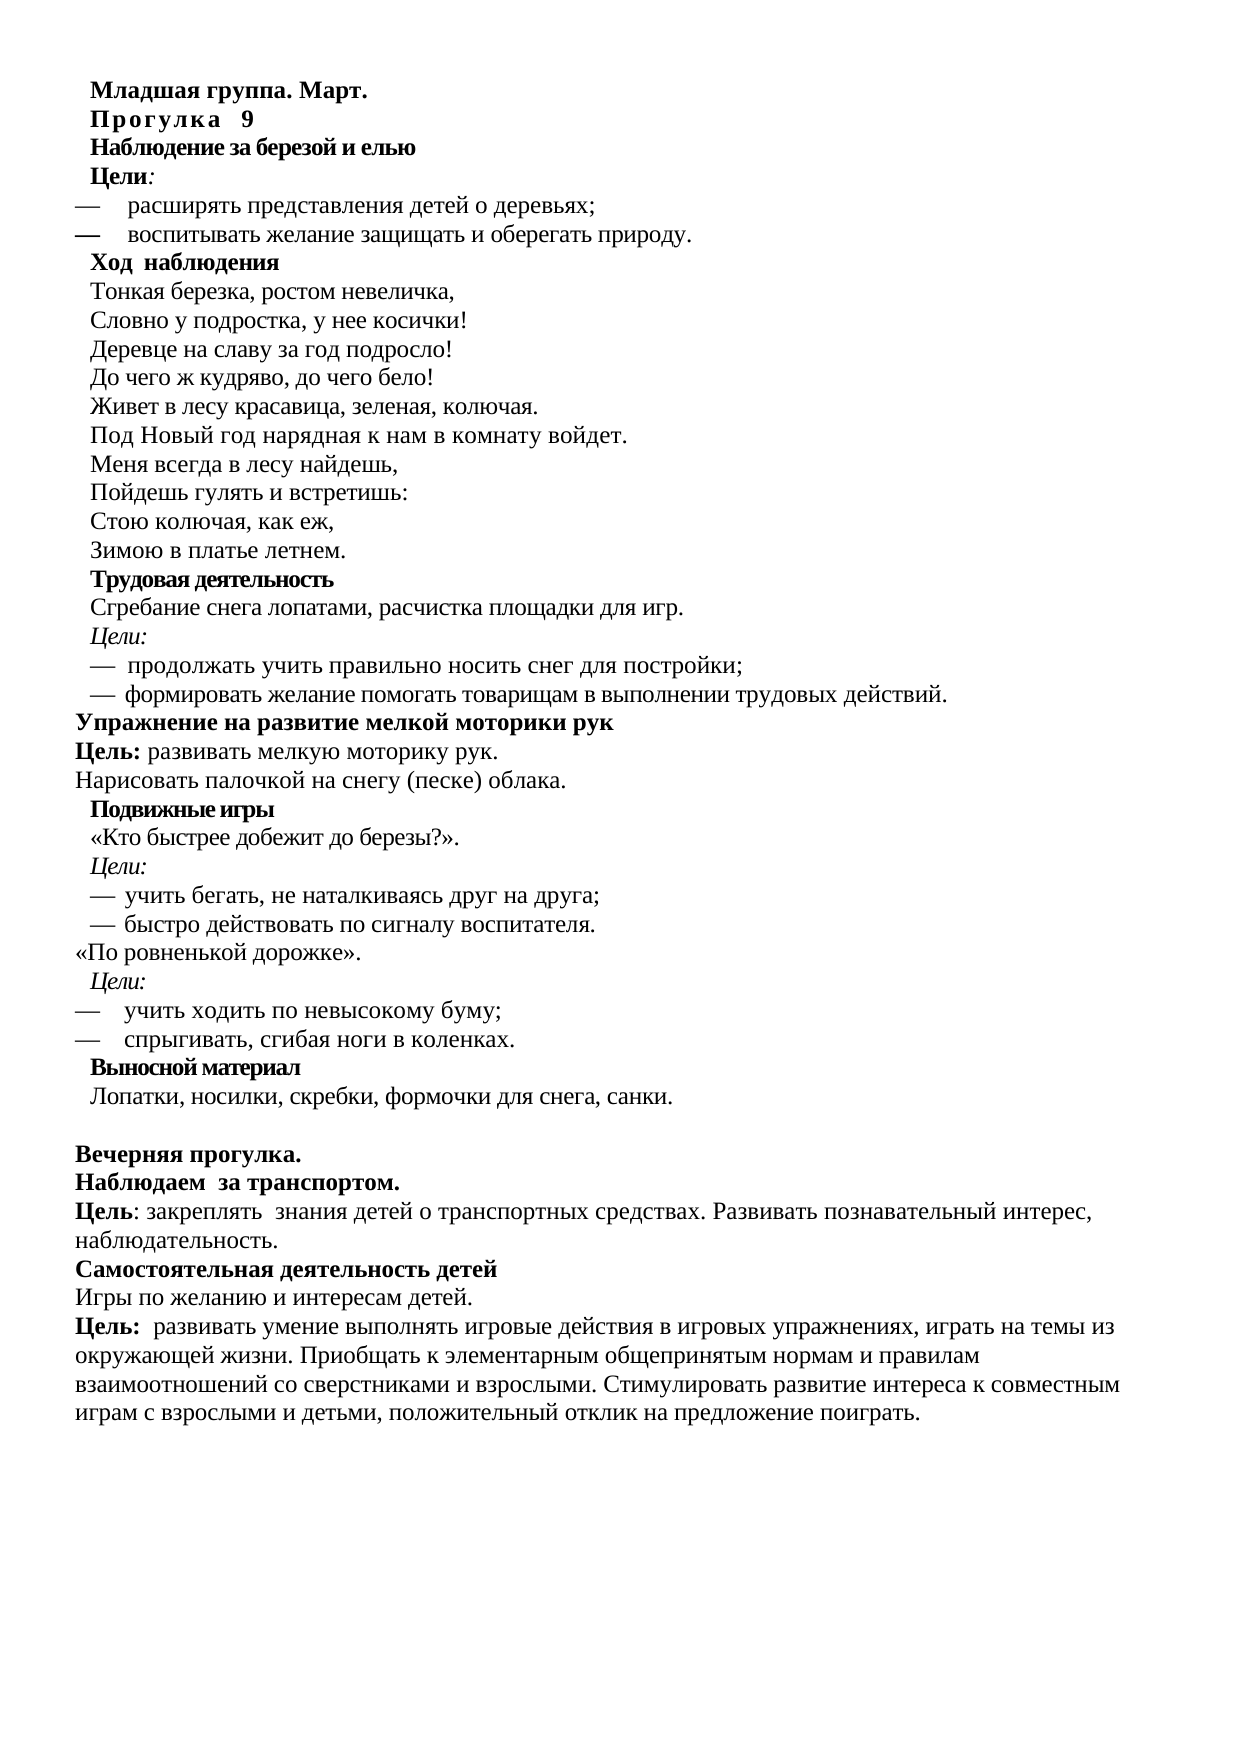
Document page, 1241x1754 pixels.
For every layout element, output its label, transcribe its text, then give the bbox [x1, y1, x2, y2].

text Самостоятельная деятельность детей [75, 1254, 1165, 1282]
text Выносной материал [75, 1052, 1165, 1081]
text Прогулка 9 [75, 104, 1165, 132]
text Цель: развивать умение выполнять игровые действия в игровых упражнениях, играть на темы из окружающей жизни. Приобщать к элементарным общепринятым нормам и правилам взаимоотношений со сверстниками и взрослыми. Стимулировать развитие интереса к совместным играм с взрослыми и детьми, положительный отклик на предложение поиграть. [75, 1311, 1165, 1426]
text Лопатки, носилки, скребки, формочки для снега, санки. [75, 1081, 1165, 1110]
text Ход наблюдения [75, 247, 1165, 276]
text Зимою в платье летнем. [75, 535, 1165, 564]
text Под Новый год нарядная к нам в комнату войдет. [75, 420, 1165, 449]
text Цель: закреплять знания детей о транспортных средствах. Развивать познавательный интерес, наблюдательность. [75, 1196, 1165, 1254]
text Цели: [75, 966, 1165, 995]
text Цель: развивать мелкую моторику рук. [75, 736, 1165, 765]
text Наблюдаем за транспортом. [75, 1167, 1165, 1196]
text Живет в лесу красавица, зеленая, колючая. [75, 391, 1165, 420]
text Цели: [75, 851, 1165, 880]
text — формировать желание помогать товарищам в выполнении трудовых действий. [75, 679, 1165, 707]
text — продолжать учить правильно носить снег для постройки; [75, 650, 1165, 679]
text — быстро действовать по сигналу воспитателя. «По ровненькой дорожке». [75, 909, 1165, 966]
text Нарисовать палочкой на снегу (песке) облака. [75, 765, 1165, 794]
text До чего ж кудряво, до чего бело! [75, 362, 1165, 391]
text «Кто быстрее добежит до березы?». [75, 822, 1165, 851]
text Цели: [75, 161, 1165, 190]
text Сгребание снега лопатами, расчистка площадки для игр. [75, 592, 1165, 621]
text Словно у подростка, у нее косички! [75, 305, 1165, 334]
list спрыгивать, сгибая ноги в коленках. [75, 1024, 1165, 1052]
text Младшая группа. Март. [75, 75, 1165, 104]
text Пойдешь гулять и встретишь: [75, 477, 1165, 506]
text Деревце на славу за год подросло! [75, 334, 1165, 362]
list учить ходить по невысокому буму; [75, 995, 1165, 1024]
text Трудовая деятельность [75, 564, 1165, 592]
list воспитывать желание защищать и оберегать природу. [75, 219, 1165, 247]
text Наблюдение за березой и елью [75, 132, 1165, 161]
list расширять представления детей о деревьях; [75, 190, 1165, 219]
text Вечерняя прогулка. [75, 1139, 1165, 1167]
text Стою колючая, как еж, [75, 506, 1165, 535]
text Тонкая березка, ростом невеличка, [75, 276, 1165, 305]
text Меня всегда в лесу найдешь, [75, 449, 1165, 477]
text Подвижные игры [75, 794, 1165, 822]
text — учить бегать, не наталкиваясь друг на друга; [75, 880, 1165, 909]
text Упражнение на развитие мелкой моторики рук [75, 707, 1165, 736]
text Игры по желанию и интересам детей. [75, 1282, 1165, 1311]
text Цели: [75, 621, 1165, 650]
